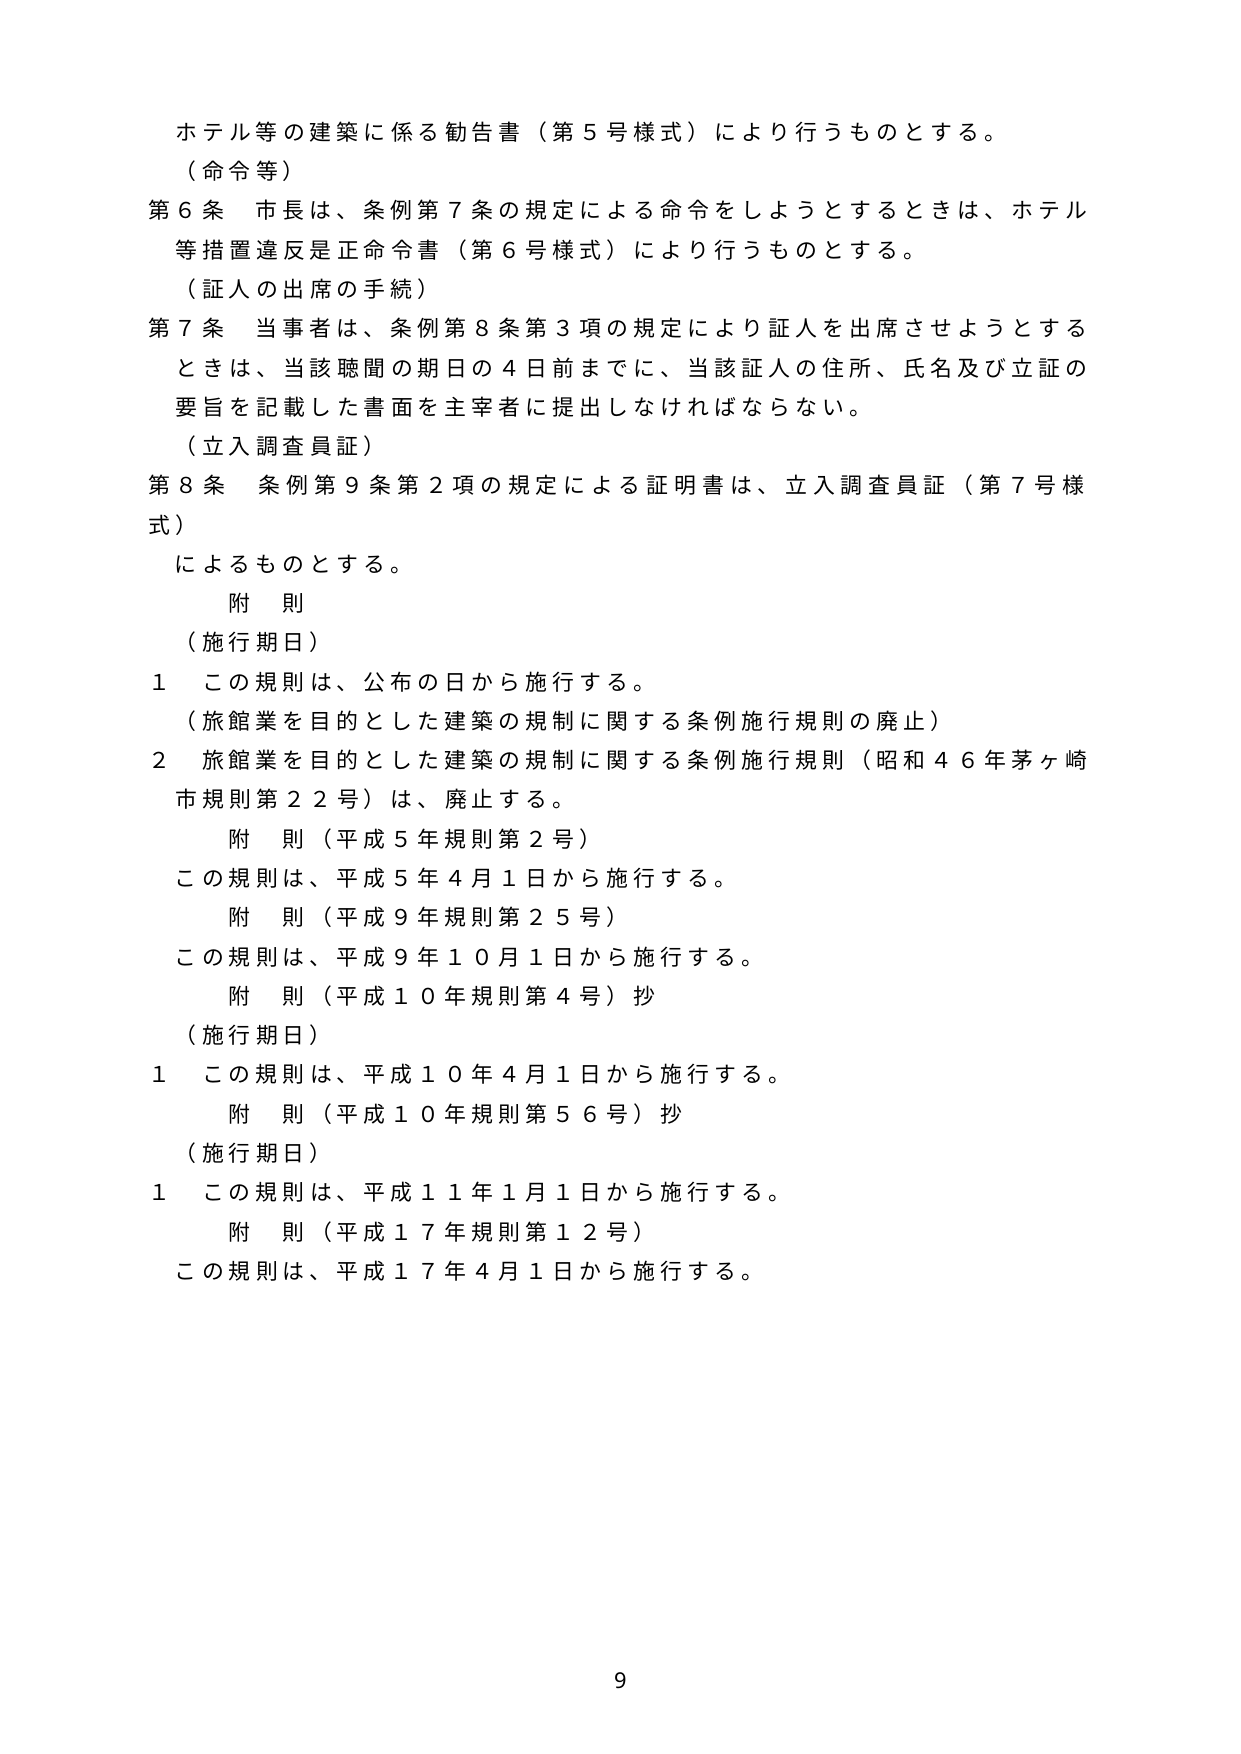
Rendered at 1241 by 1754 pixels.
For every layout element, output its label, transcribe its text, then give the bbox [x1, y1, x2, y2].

text 附 則 [148, 582, 1092, 622]
text １ この規則は、平成１０年４月１日から施行する。 [148, 1054, 1092, 1093]
text 附 則（平成５年規則第２号） [148, 818, 1092, 857]
text 第８条 条例第９条第２項の規定による証明書は、立入調査員証（第７号様式） [148, 464, 1092, 543]
text この規則は、平成９年１０月１日から施行する。 [148, 936, 1092, 975]
text この規則は、平成５年４月１日から施行する。 [148, 857, 1092, 897]
text 第７条 当事者は、条例第８条第３項の規定により証人を出席させようとするときは、当該聴聞の期日の４日前までに、当該証人の住所、氏名及び立証の要旨を記載した書面を主宰者に提出しなければならない。 [148, 307, 1092, 425]
text （命令等） [148, 150, 1092, 190]
text （施行期日） [148, 622, 1092, 661]
text この規則は、平成１７年４月１日から施行する。 [148, 1250, 1092, 1289]
text １ この規則は、公布の日から施行する。 [148, 661, 1092, 700]
text 附 則（平成１０年規則第５６号）抄 [148, 1093, 1092, 1132]
text （証人の出席の手続） [148, 268, 1092, 307]
text によるものとする。 [148, 543, 1092, 582]
text （旅館業を目的とした建築の規制に関する条例施行規則の廃止） [148, 700, 1092, 739]
text 第６条 市長は、条例第７条の規定による命令をしようとするときは、ホテル等措置違反是正命令書（第６号様式）により行うものとする。 [148, 190, 1092, 268]
text （立入調査員証） [148, 425, 1092, 464]
text ２ 旅館業を目的とした建築の規制に関する条例施行規則（昭和４６年茅ヶ崎市規則第２２号）は、廃止する。 [148, 739, 1092, 818]
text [148, 111, 1092, 150]
text （施行期日） [148, 1132, 1092, 1171]
text （施行期日） [148, 1014, 1092, 1054]
text 附 則（平成１７年規則第１２号） [148, 1211, 1092, 1250]
text 附 則（平成１０年規則第４号）抄 [148, 975, 1092, 1014]
text １ この規則は、平成１１年１月１日から施行する。 [148, 1171, 1092, 1211]
text 附 則（平成９年規則第２５号） [148, 897, 1092, 936]
